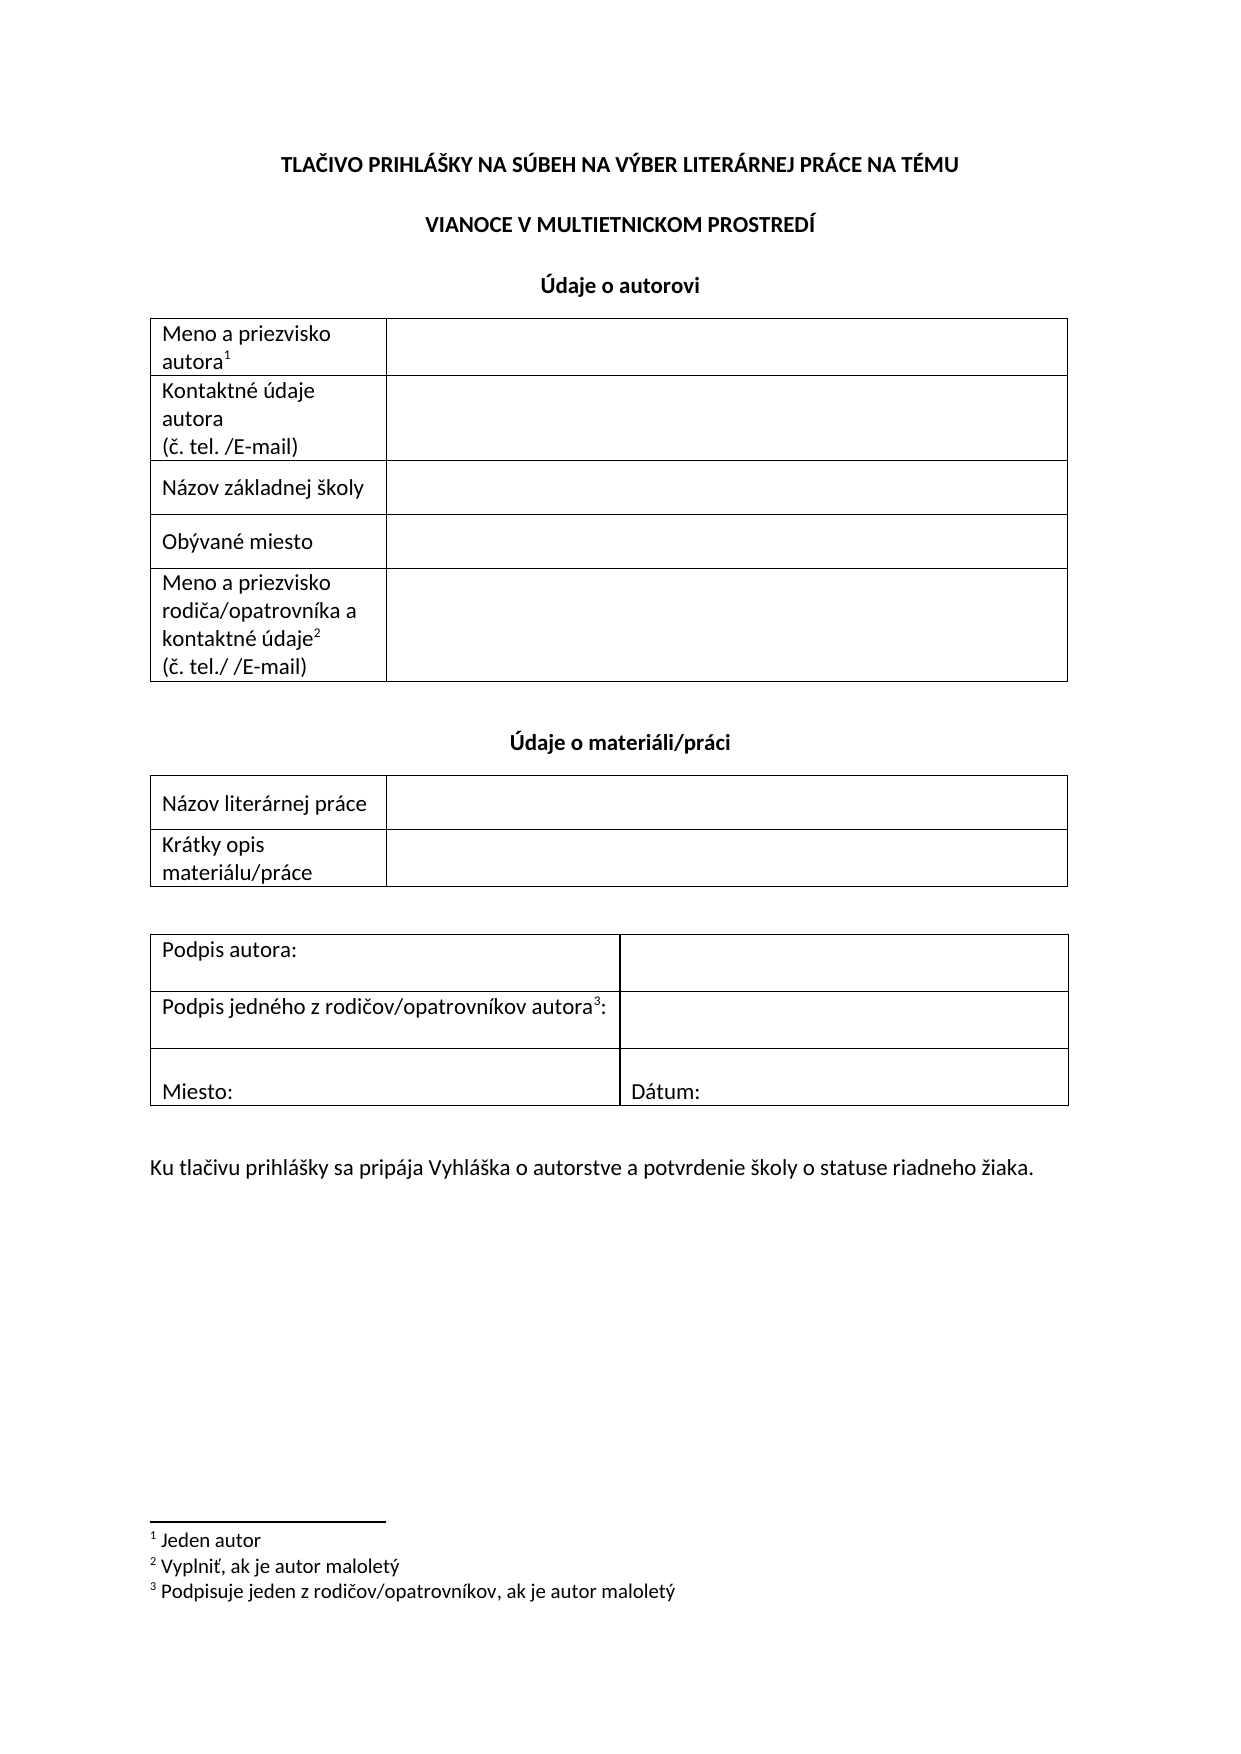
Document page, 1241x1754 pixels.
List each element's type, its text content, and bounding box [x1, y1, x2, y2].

text Údaje o materiáli/práci [150, 728, 1090, 756]
table_cell Miesto: [151, 1049, 619, 1105]
table_header [387, 319, 1067, 375]
table_cell [387, 376, 1067, 460]
text TLAČIVO PRIHLÁŠKY NA SÚBEH NA VÝBER LITERÁRNEJ PRÁCE NA TÉMU VIANOCE V MULTIETNICKOM PROSTREDÍ [150, 150, 1090, 238]
table_cell [387, 830, 1067, 886]
table_cell Názov základnej školy [151, 461, 386, 514]
table_header [387, 776, 1067, 829]
table_cell Podpis jedného z rodičov/opatrovníkov autora: [151, 992, 619, 1048]
table_header Názov literárnej práce [151, 776, 386, 829]
table_cell [621, 992, 1068, 1048]
text Ku tlačivu prihlášky sa pripája Vyhláška o autorstve a potvrdenie školy o statuse riadneho žiaka. [150, 1153, 1090, 1181]
table_cell Kontaktné údaje autora (č. tel. /E-mail) [151, 376, 386, 460]
table_cell Obývané miesto [151, 515, 386, 567]
table_cell [387, 515, 1067, 567]
table_cell Dátum: [621, 1049, 1068, 1105]
table_header [621, 935, 1068, 991]
table_header Podpis autora: [151, 935, 619, 991]
table_cell Meno a priezvisko rodiča/opatrovníka a kontaktné údaje (č. tel./ /E-mail) [151, 569, 386, 681]
text Údaje o autorovi [150, 271, 1090, 299]
table_cell Krátky opis materiálu/práce [151, 830, 386, 886]
table_cell [387, 461, 1067, 514]
table_cell [387, 569, 1067, 681]
table_header Meno a priezvisko autora [151, 319, 386, 375]
